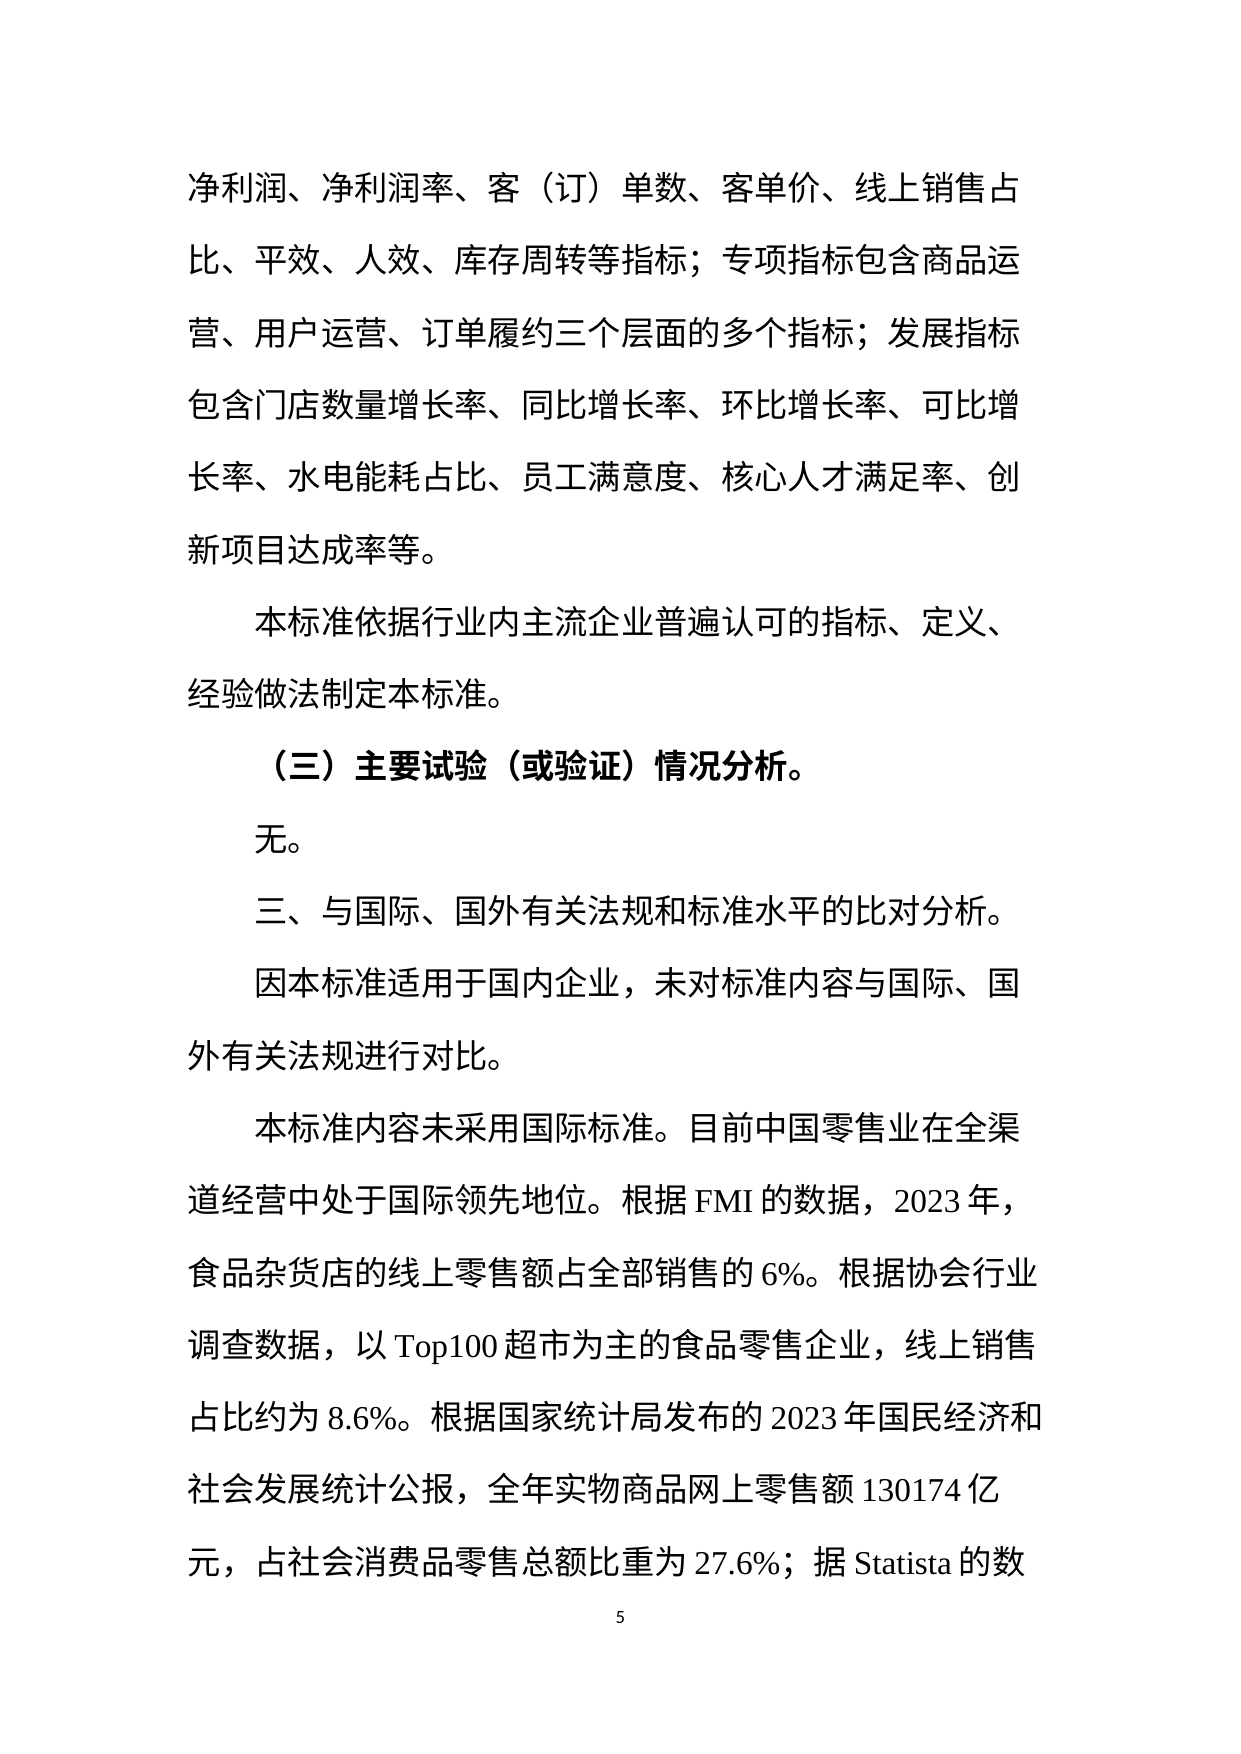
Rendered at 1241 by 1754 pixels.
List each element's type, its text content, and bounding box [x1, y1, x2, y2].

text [187, 162, 1053, 572]
text （三）主要试验（或验证）情况分析。 [187, 740, 1053, 788]
text 三、与国际、国外有关法规和标准水平的比对分析。 [187, 885, 1053, 933]
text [187, 1102, 1053, 1584]
text 本标准依据行业内主流企业普遍认可的指标、定义、经验做法制定本标准。 [187, 596, 1053, 716]
text 因本标准适用于国内企业，未对标准内容与国际、国外有关法规进行对比。 [187, 957, 1053, 1078]
text 无。 [187, 813, 1053, 861]
